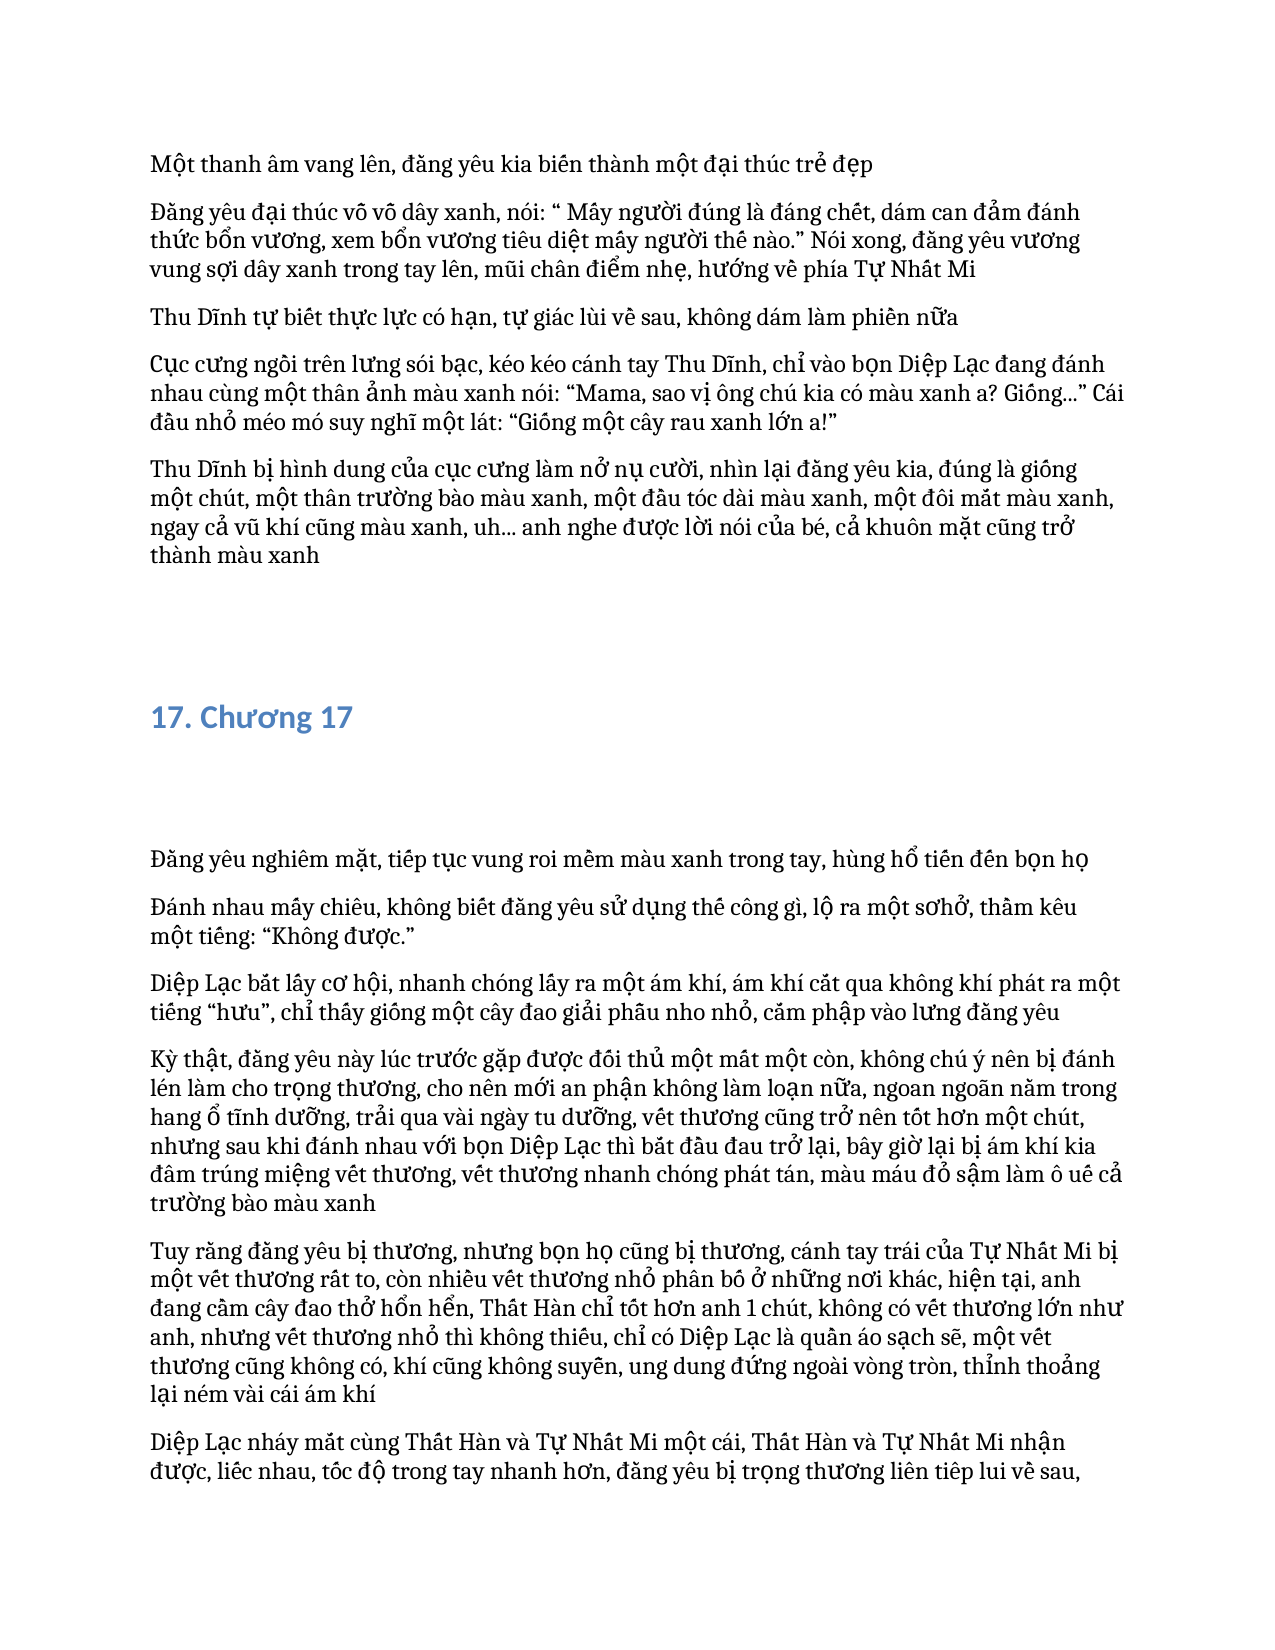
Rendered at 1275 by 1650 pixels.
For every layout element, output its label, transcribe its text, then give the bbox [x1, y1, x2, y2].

text Tuy rằng đằng yêu bị thương, nhưng bọn họ cũng bị thương, cánh tay trái của Tự Nhất Mi bị một vết thương rất to, còn nhiều vết thương nhỏ phân bố ở những nơi khác, hiện tại, anh đang cầm cây đao thở hổn hển, Thất Hàn chỉ tốt hơn anh 1 chút, không có vết thương lớn như anh, nhưng vết thương nhỏ thì không thiếu, chỉ có Diệp Lạc là quần áo sạch sẽ, một vết thương cũng không có, khí cũng không suyễn, ung dung đứng ngoài vòng tròn, thỉnh thoảng lại ném vài cái ám khí [150, 1237, 1125, 1409]
text Thu Dĩnh bị hình dung của cục cưng làm nở nụ cười, nhìn lại đằng yêu kia, đúng là giống một chút, một thân trường bào màu xanh, một đầu tóc dài màu xanh, một đôi mắt màu xanh, ngay cả vũ khí cũng màu xanh, uh... anh nghe được lời nói của bé, cả khuôn mặt cũng trở thành màu xanh [150, 455, 1125, 570]
text Diệp Lạc bắt lấy cơ hội, nhanh chóng lấy ra một ám khí, ám khí cắt qua không khí phát ra một tiếng “hưu”, chỉ thấy giống một cây đao giải phẫu nho nhỏ, cắm phập vào lưng đằng yêu [150, 969, 1125, 1027]
text Một thanh âm vang lên, đằng yêu kia biến thành một đại thúc trẻ đẹp [150, 150, 1125, 179]
subtitle 17. Chương 17 [150, 696, 1125, 737]
text Thu Dĩnh tự biết thực lực có hạn, tự giác lùi về sau, không dám làm phiền nữa [150, 302, 1125, 331]
text Kỳ thật, đằng yêu này lúc trước gặp được đối thủ một mất một còn, không chú ý nên bị đánh lén làm cho trọng thương, cho nên mới an phận không làm loạn nữa, ngoan ngoãn nằm trong hang ổ tĩnh dưỡng, trải qua vài ngày tu dưỡng, vết thương cũng trở nên tốt hơn một chút, nhưng sau khi đánh nhau với bọn Diệp Lạc thì bắt đầu đau trở lại, bây giờ lại bị ám khí kia đâm trúng miệng vết thương, vết thương nhanh chóng phát tán, màu máu đỏ sậm làm ô uế cả trường bào màu xanh [150, 1045, 1125, 1218]
text Đằng yêu đại thúc vỗ vỗ dây xanh, nói: “ Mấy người đúng là đáng chết, dám can đảm đánh thức bổn vương, xem bổn vương tiêu diệt mấy người thế nào.” Nói xong, đằng yêu vương vung sợi dây xanh trong tay lên, mũi chân điểm nhẹ, hướng về phía Tự Nhất Mi [150, 197, 1125, 284]
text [150, 1428, 1125, 1485]
text Đằng yêu nghiêm mặt, tiếp tục vung roi mềm màu xanh trong tay, hùng hổ tiến đến bọn họ [150, 845, 1125, 874]
text Cục cưng ngồi trên lưng sói bạc, kéo kéo cánh tay Thu Dĩnh, chỉ vào bọn Diệp Lạc đang đánh nhau cùng một thân ảnh màu xanh nói: “Mama, sao vị ông chú kia có màu xanh a? Giống...” Cái đầu nhỏ méo mó suy nghĩ một lát: “Giống một cây rau xanh lớn a!” [150, 350, 1125, 436]
text Đánh nhau mấy chiêu, không biết đằng yêu sử dụng thế công gì, lộ ra một sơhở, thầm kêu một tiếng: “Không được.” [150, 893, 1125, 950]
